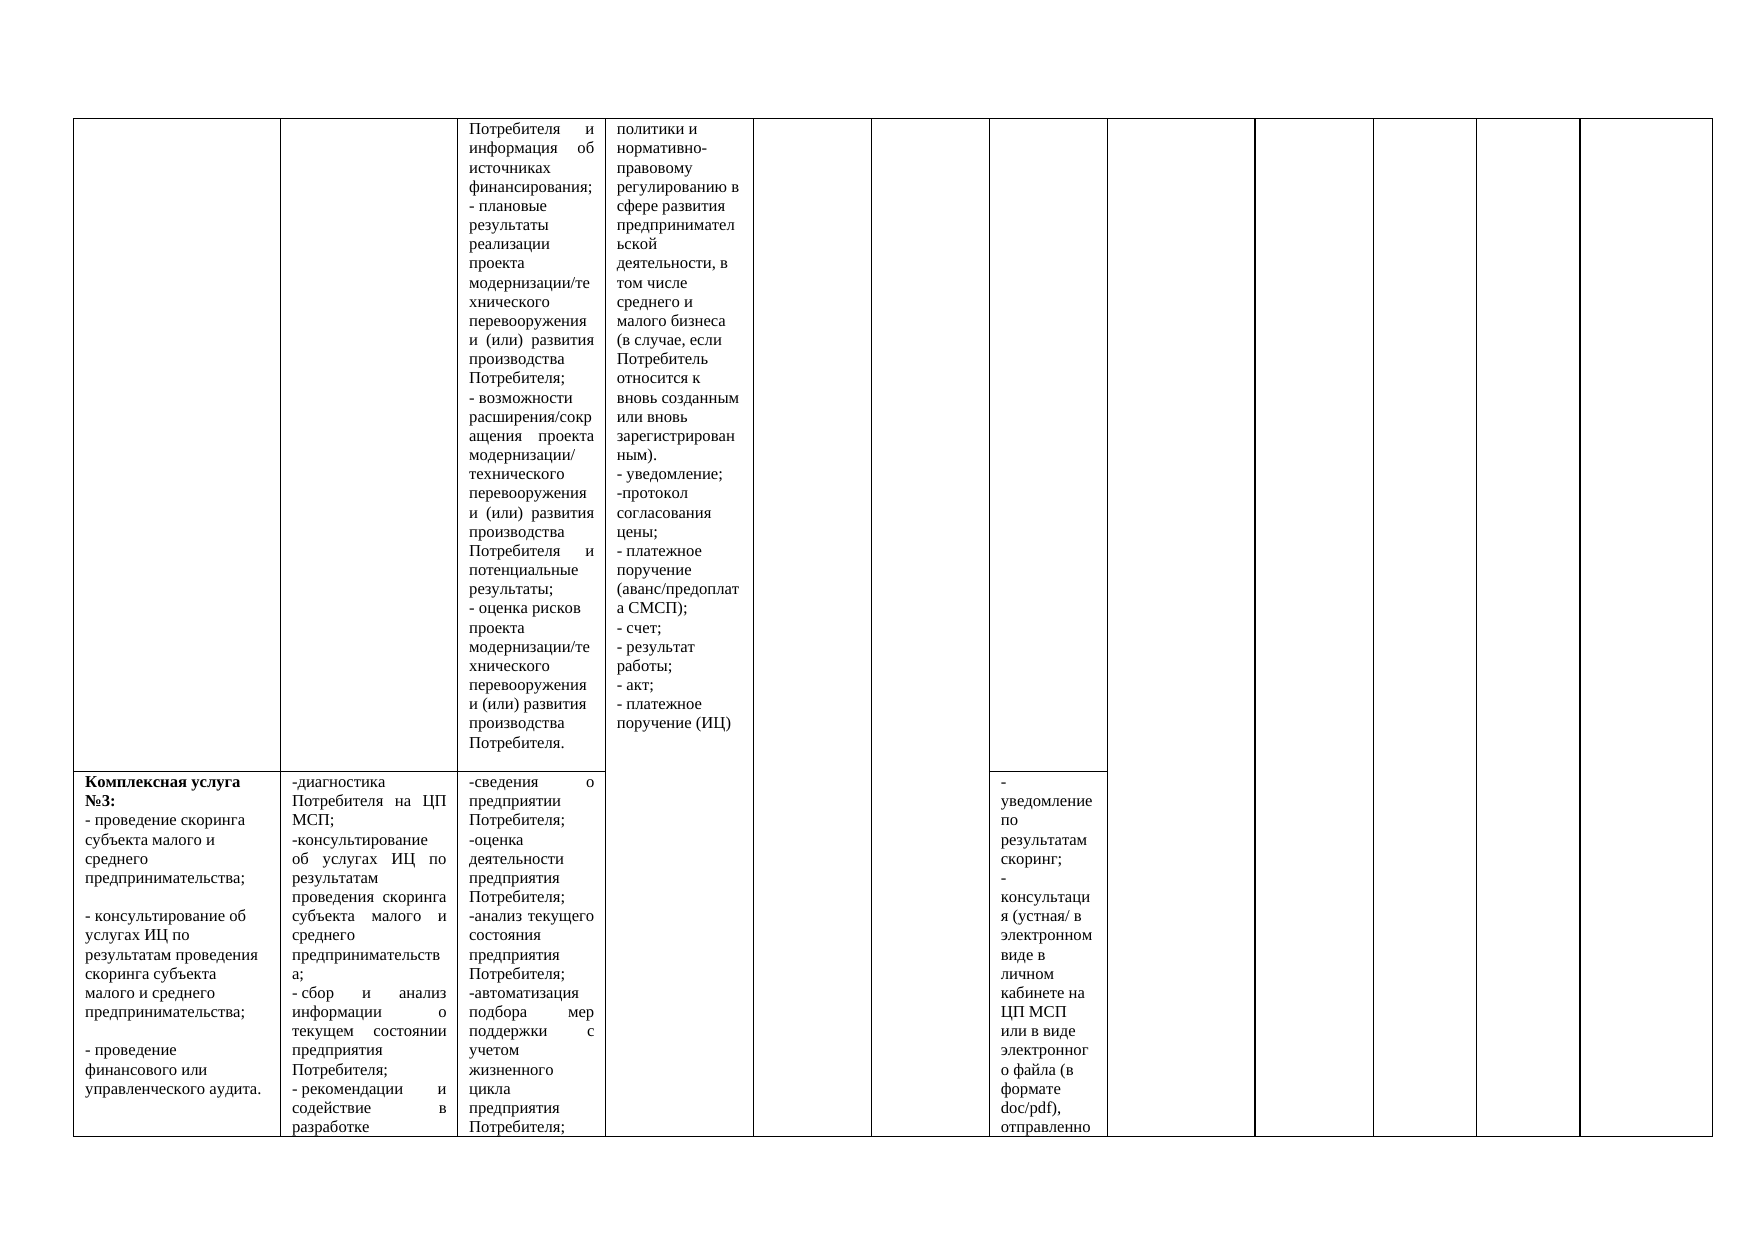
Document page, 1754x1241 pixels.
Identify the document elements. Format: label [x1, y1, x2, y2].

table_cell [458, 119, 605, 771]
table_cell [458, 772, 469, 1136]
table_cell [990, 119, 1107, 771]
table_cell [990, 772, 1107, 1136]
table_cell [281, 119, 457, 771]
table_cell [281, 772, 457, 1136]
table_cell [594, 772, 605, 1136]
table_cell [74, 772, 280, 1136]
table_cell [74, 119, 280, 771]
